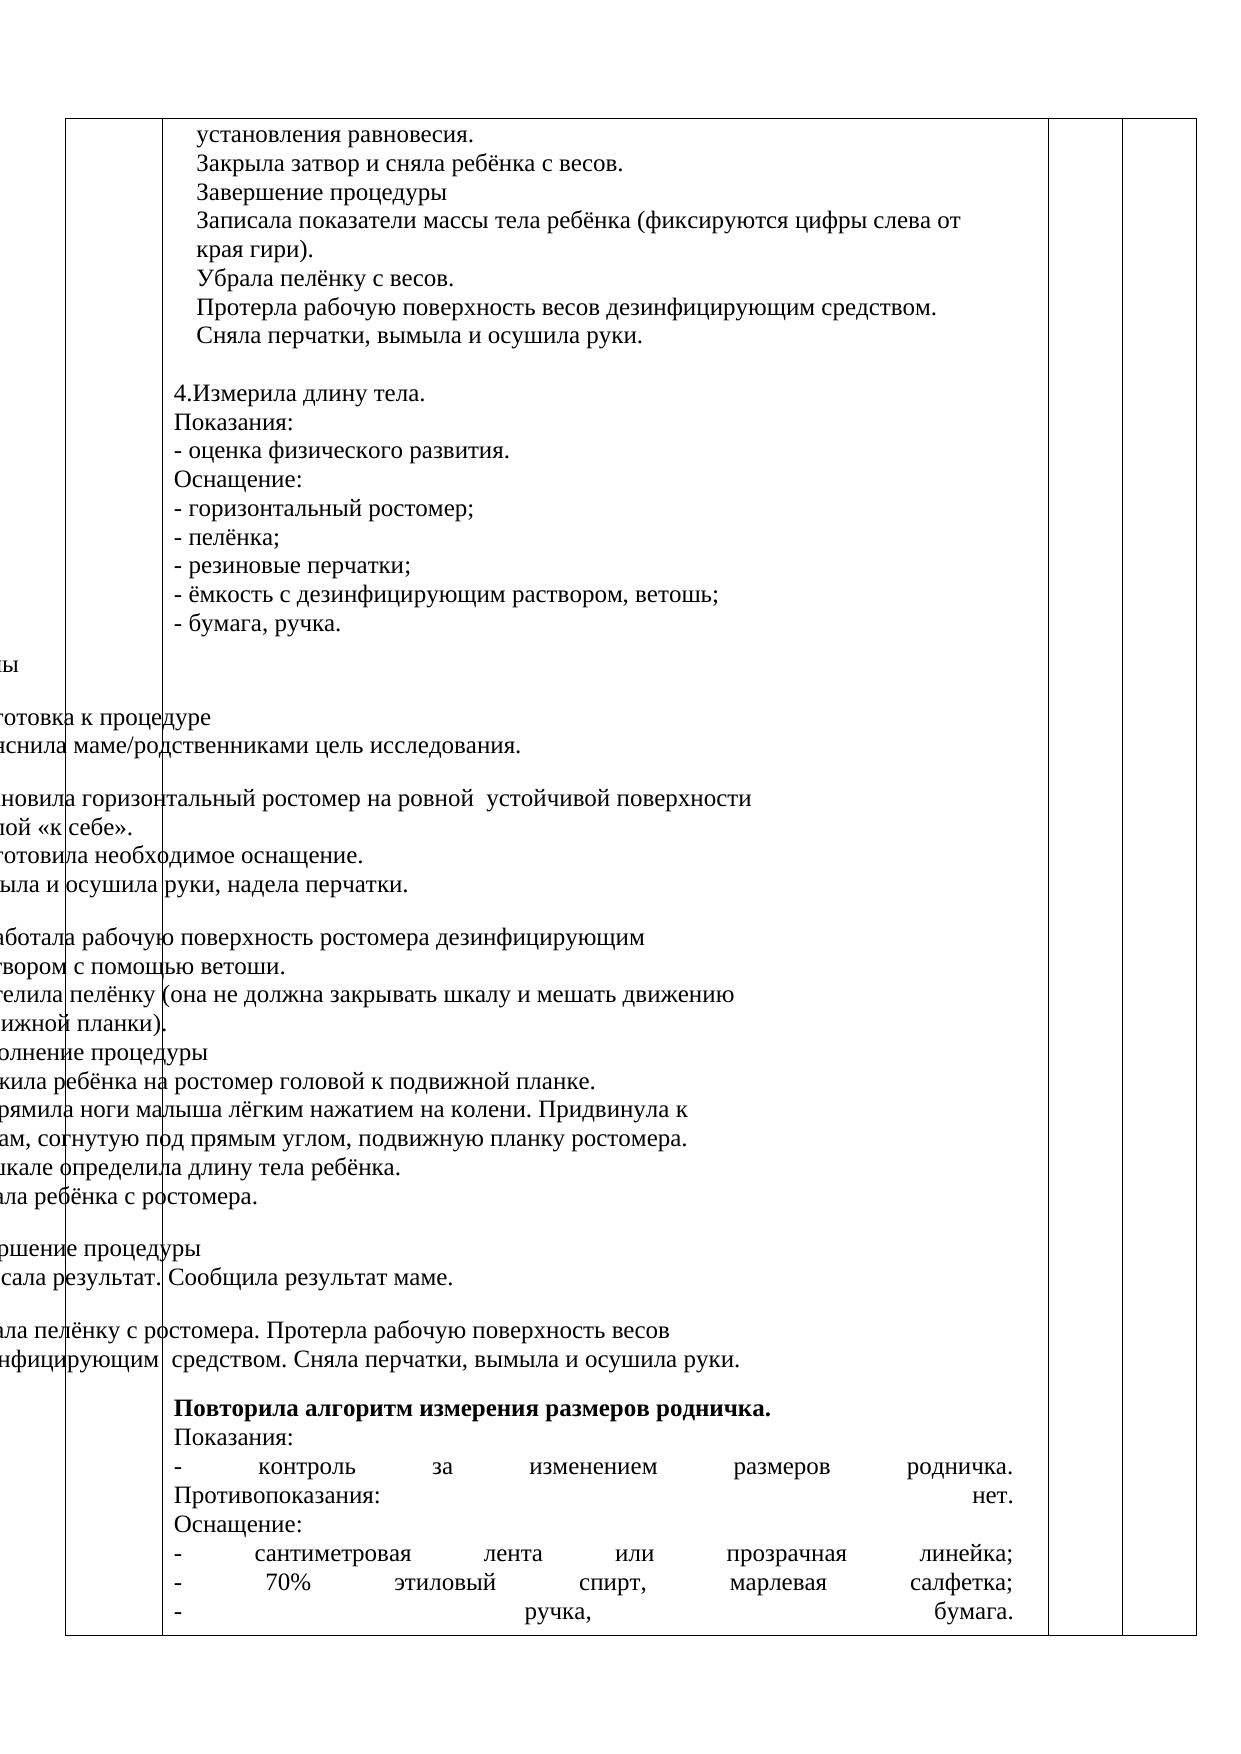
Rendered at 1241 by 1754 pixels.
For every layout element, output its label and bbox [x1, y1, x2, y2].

table_cell [1049, 119, 1122, 1635]
table_cell [163, 119, 1048, 1635]
table_cell [1123, 119, 1196, 1635]
table_cell [66, 119, 162, 1635]
